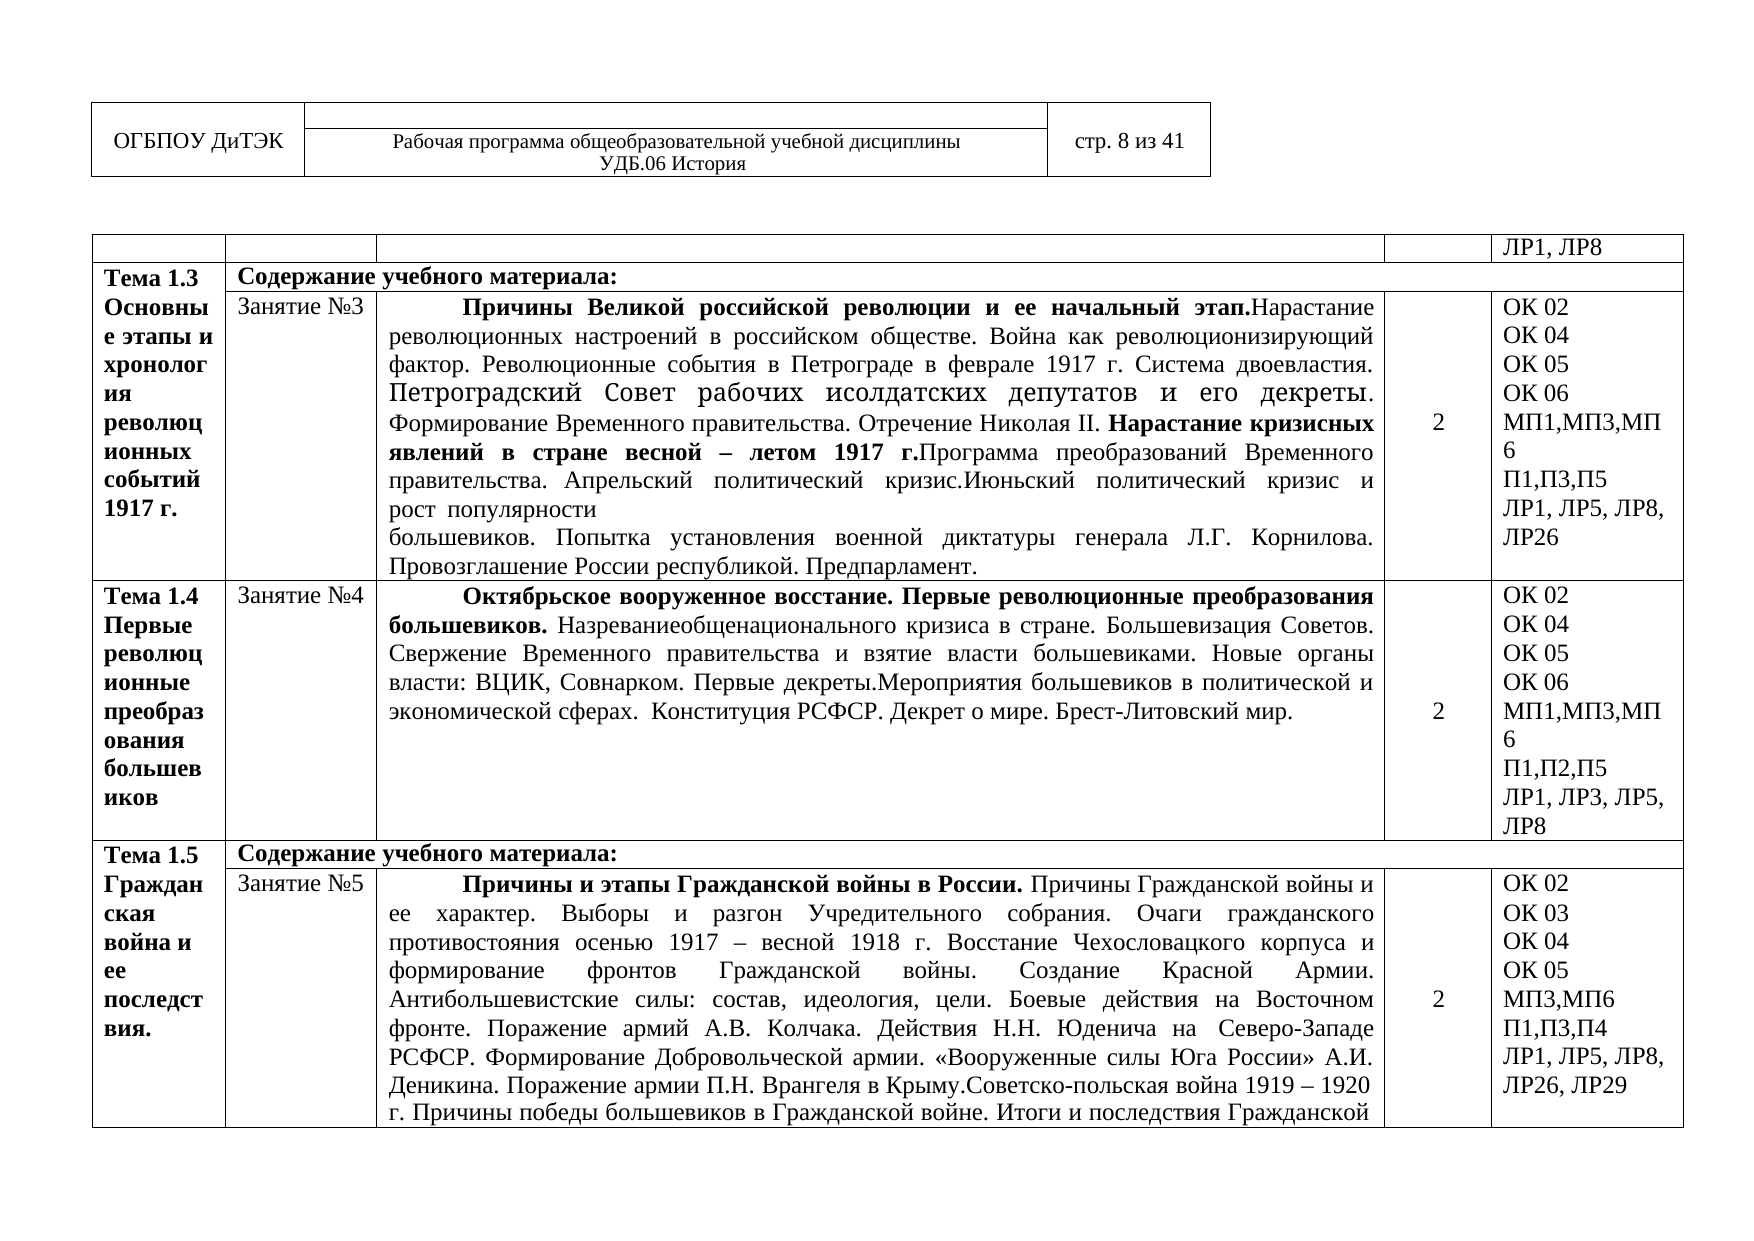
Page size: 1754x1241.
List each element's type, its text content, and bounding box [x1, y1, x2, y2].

table_cell Тема 1.4 Первые революц ионные преобраз ования большев иков [93, 581, 225, 839]
table_cell ОК 02 ОК 04 ОК 05 ОК 06 МП1,МП3,МП 6 П1,П3,П5 ЛР1, ЛР5, ЛР8, ЛР26 [1492, 292, 1683, 580]
table_cell Содержание учебного материала: [226, 841, 1683, 868]
table_cell Занятие №4 [226, 581, 376, 839]
table_cell 2 [1385, 292, 1491, 580]
table_cell Тема 1.5 Граждан ская война и ее последст вия. [93, 841, 225, 1127]
table_header [93, 235, 225, 262]
table_cell Занятие №3 [226, 292, 376, 580]
table_cell ОК 02 ОК 04 ОК 05 ОК 06 МП1,МП3,МП 6 П1,П2,П5 ЛР1, ЛР3, ЛР5, ЛР8 [1492, 581, 1683, 839]
table_header [377, 235, 1384, 262]
table_cell Тема 1.3 Основны е этапы и хронолог ия революц ионных событий 1917 г. [93, 263, 225, 580]
table_cell Причины Великой российской революции и ее начальный этап.Нарастание революционных настроений в российском обществе. Война как революционизирующий фактор. Революционные события в Петрограде в феврале 1917 г. Система двоевластия. Петроградский Совет рабочих исолдатских депутатов и его декреты. Формирование Временного правительства. Отречение Николая II. Нарастание кризисных явлений в стране весной – летом 1917 г.Программа преобразований Временного правительства. Апрельский политический кризис.Июньский политический кризис и рост популярности большевиков. Попытка установления военной диктатуры генерала Л.Г. Корнилова. Провозглашение России республикой. Предпарламент. [377, 292, 1384, 580]
table_cell Октябрьское вооруженное восстание. Первые революционные преобразования большевиков. Назреваниеобщенационального кризиса в стране. Большевизация Советов. Свержение Временного правительства и взятие власти большевиками. Новые органы власти: ВЦИК, Совнарком. Первые декреты.Мероприятия большевиков в политической и экономической сферах. Конституция РСФСР. Декрет о мире. Брест-Литовский мир. [377, 581, 1384, 839]
table_header [226, 235, 376, 262]
table_cell Содержание учебного материала: [226, 263, 1683, 291]
table_cell 2 [1385, 581, 1491, 839]
table_cell 2 [1385, 869, 1491, 1127]
table_header ЛР1, ЛР8 [1492, 235, 1683, 262]
table_cell Занятие №5 [226, 869, 376, 1127]
table_cell ОК 02 ОК 03 ОК 04 ОК 05 МП3,МП6 П1,П3,П4 ЛР1, ЛР5, ЛР8, ЛР26, ЛР29 [1492, 869, 1683, 1127]
table_cell Причины и этапы Гражданской войны в России. Причины Гражданской войны и ее характер. Выборы и разгон Учредительного собрания. Очаги гражданского противостояния осенью 1917 – весной 1918 г. Восстание Чехословацкого корпуса и формирование фронтов Гражданской войны. Создание Красной Армии. Антибольшевистские силы: состав, идеология, цели. Боевые действия на Восточном фронте. Поражение армий А.В. Колчака. Действия Н.Н. Юденича на Северо-Западе РСФСР. Формирование Добровольческой армии. «Вооруженные силы Юга России» А.И. Деникина. Поражение армии П.Н. Врангеля в Крыму.Советско-польская война 1919 – 1920 г. Причины победы большевиков в Гражданской войне. Итоги и последствия Гражданской [377, 869, 1384, 1127]
table_header [1385, 235, 1491, 262]
